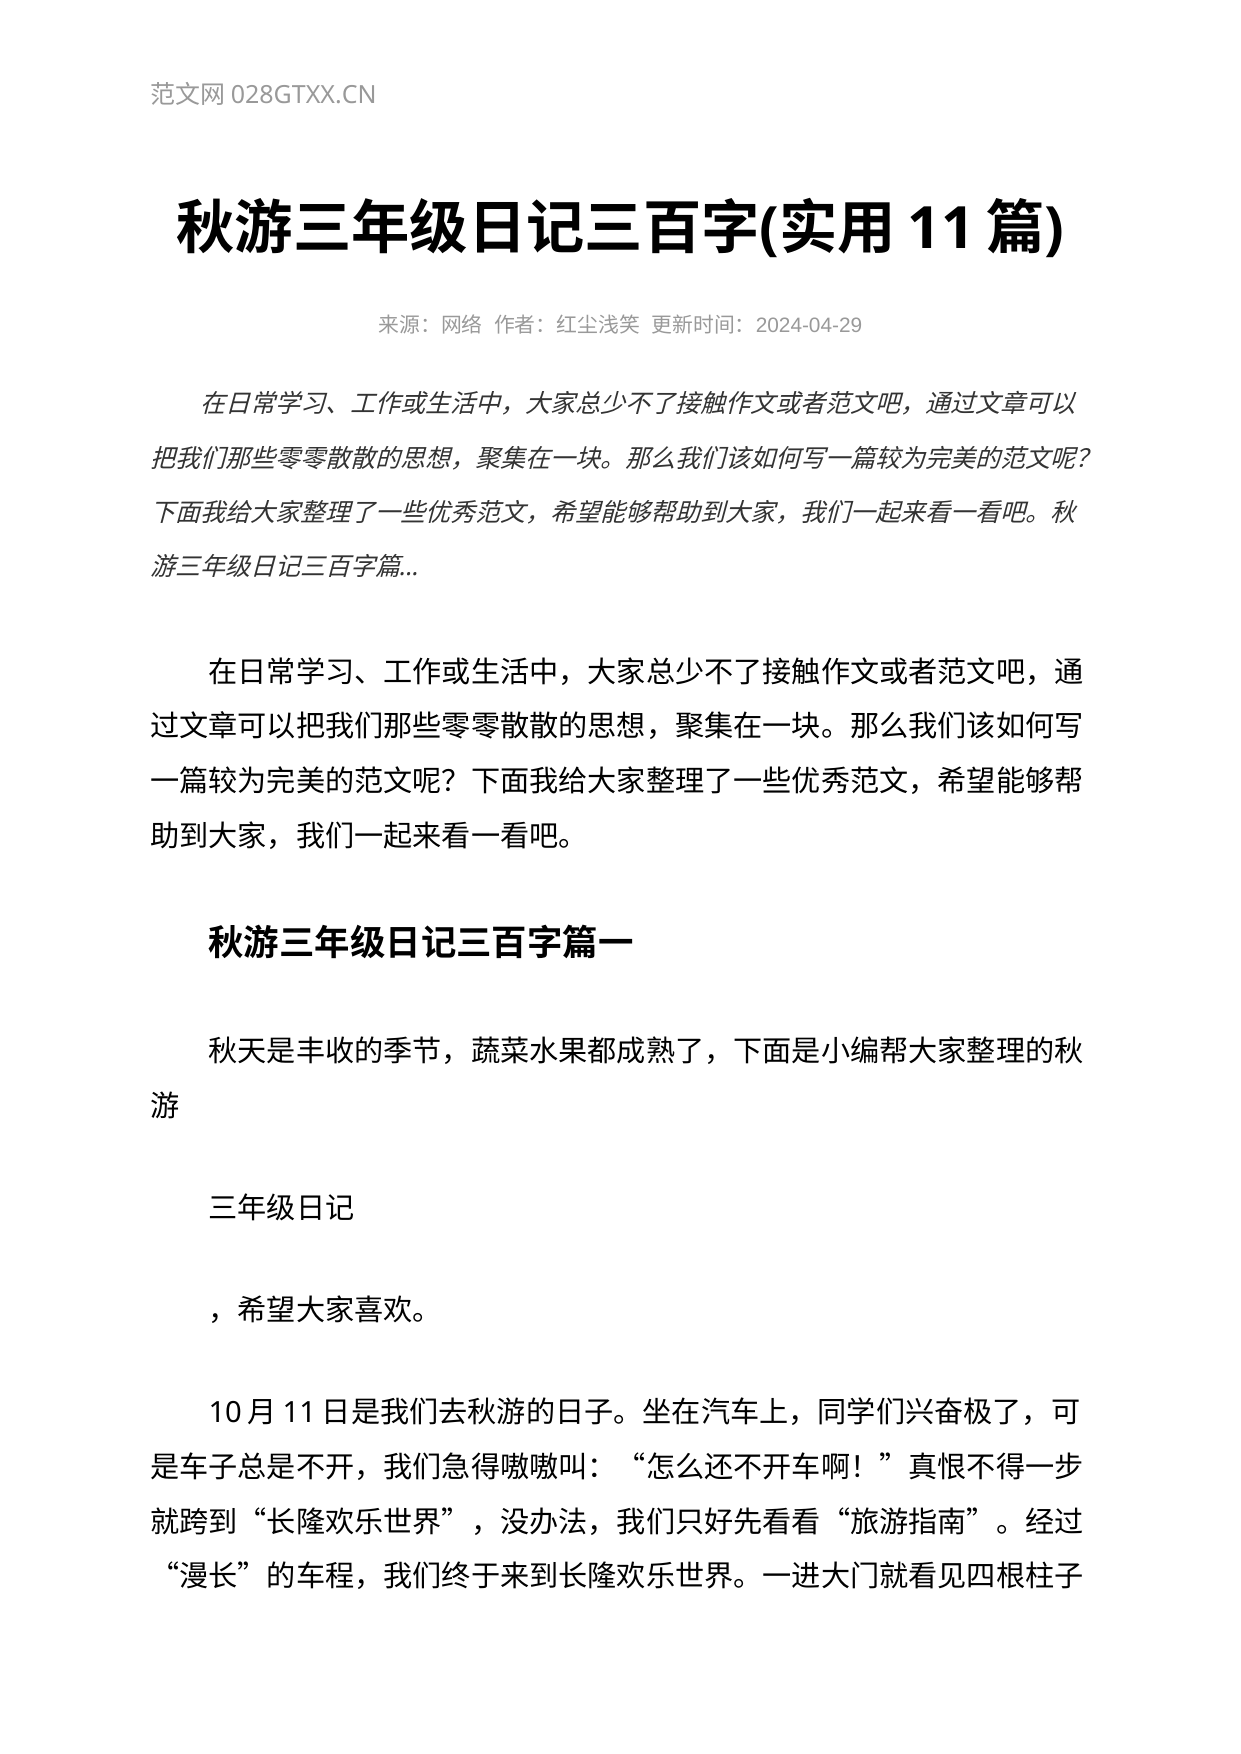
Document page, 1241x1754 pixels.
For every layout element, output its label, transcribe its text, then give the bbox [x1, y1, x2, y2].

subtitle 秋游三年级日记三百字(实用11篇) [150, 181, 1090, 266]
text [150, 1388, 1090, 1595]
text ，希望大家喜欢。 [150, 1286, 1090, 1329]
text 在日常学习、工作或生活中，大家总少不了接触作文或者范文吧，通过文章可以把我们那些零零散散的思想，聚集在一块。那么我们该如何写一篇较为完美的范文呢？下面我给大家整理了一些优秀范文，希望能够帮助到大家，我们一起来看一看吧。秋游三年级日记三百字篇... [150, 384, 1090, 583]
text 来源：网络 作者：红尘浅笑 更新时间：2024-04-29 [150, 313, 1090, 337]
text 秋天是丰收的季节，蔬菜水果都成熟了，下面是小编帮大家整理的秋游 [150, 1028, 1090, 1125]
text 秋游三年级日记三百字篇一 [150, 914, 1090, 966]
text 三年级日记 [150, 1185, 1090, 1227]
text 在日常学习、工作或生活中，大家总少不了接触作文或者范文吧，通过文章可以把我们那些零零散散的思想，聚集在一块。那么我们该如何写一篇较为完美的范文呢？下面我给大家整理了一些优秀范文，希望能够帮助到大家，我们一起来看一看吧。 [150, 648, 1090, 855]
